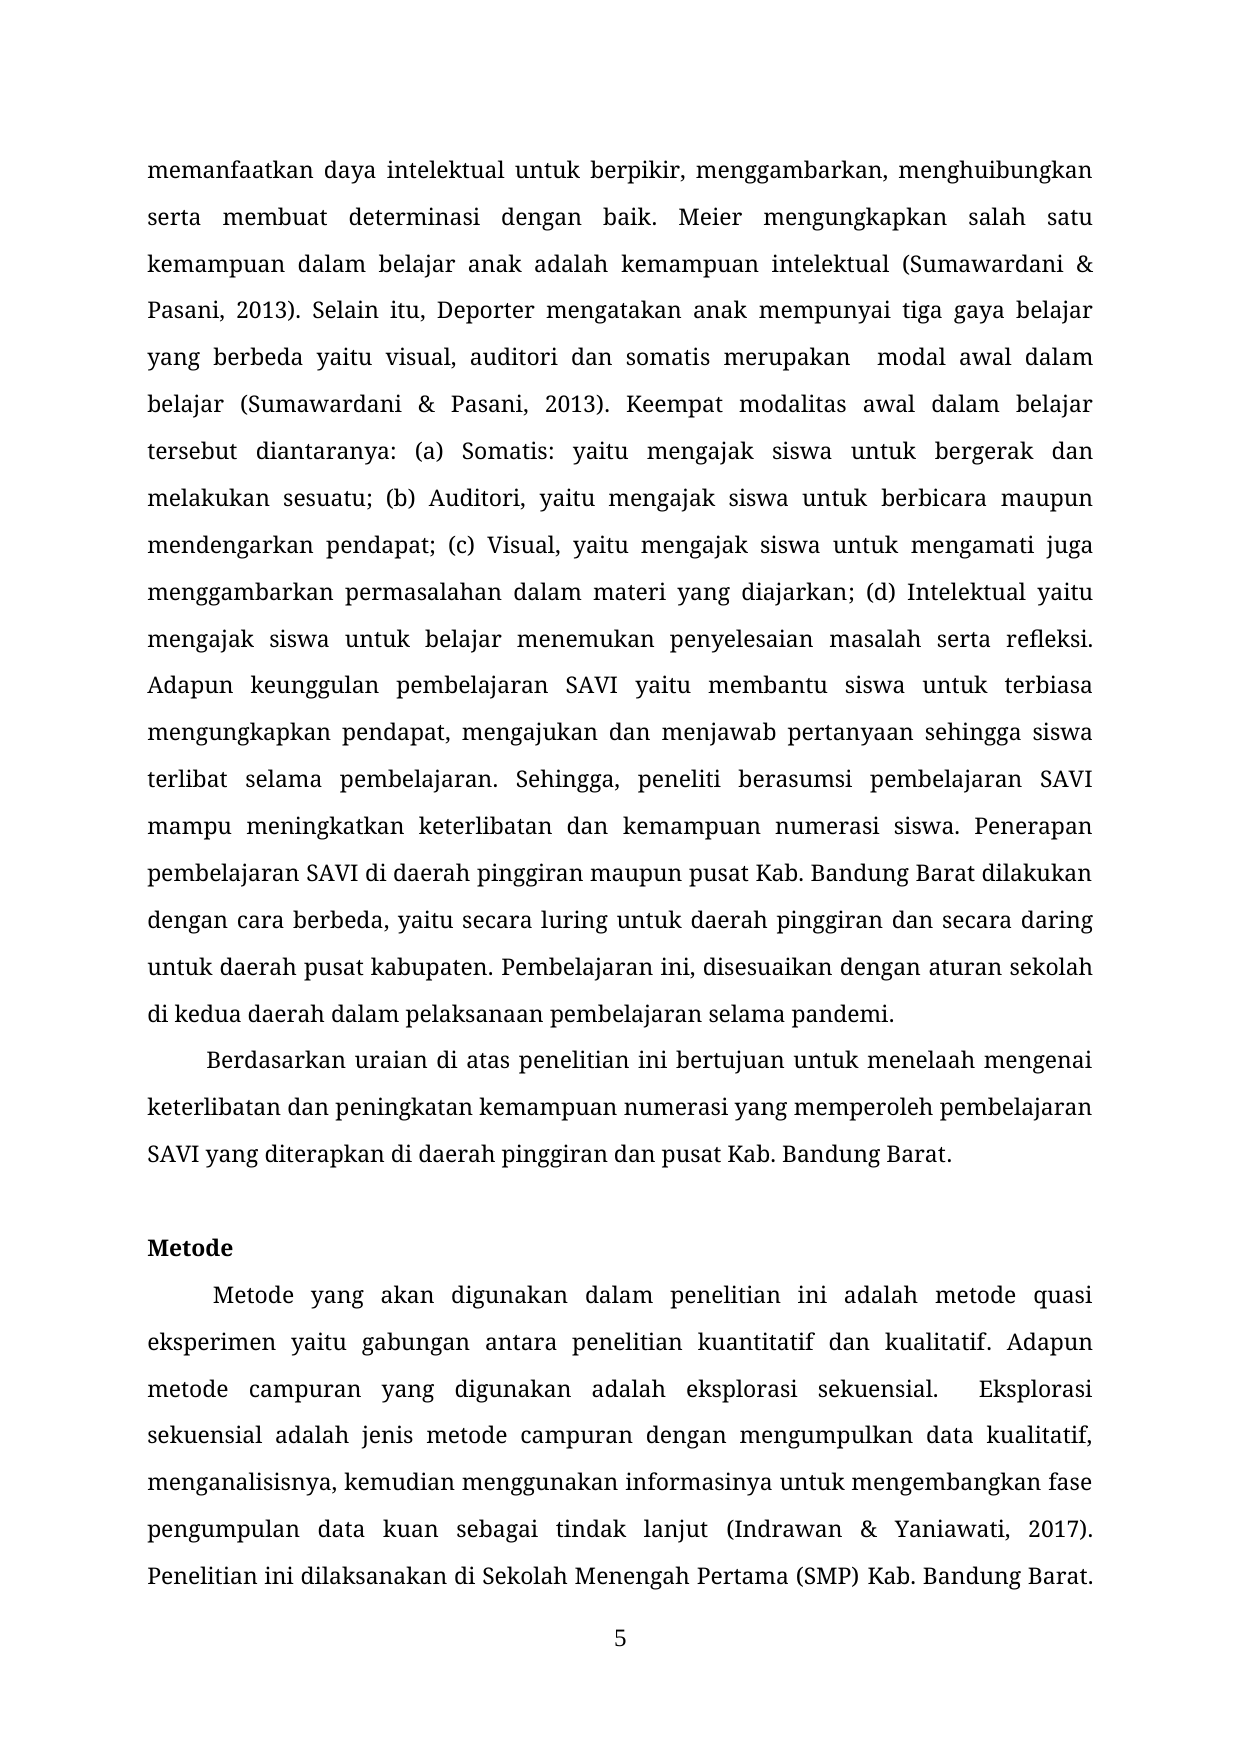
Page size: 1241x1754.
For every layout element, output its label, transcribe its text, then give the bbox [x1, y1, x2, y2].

list Berdasarkan uraian di atas penelitian ini bertujuan untuk menelaah mengenai keterlibatan dan peningkatan kemampuan numerasi yang memperoleh pembelajaran SAVI yang diterapkan di daerah pinggiran dan pusat Kab. Bandung Barat. [147, 1044, 1093, 1169]
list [147, 154, 1093, 1029]
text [147, 1279, 1093, 1591]
text Metode [147, 1232, 1093, 1263]
